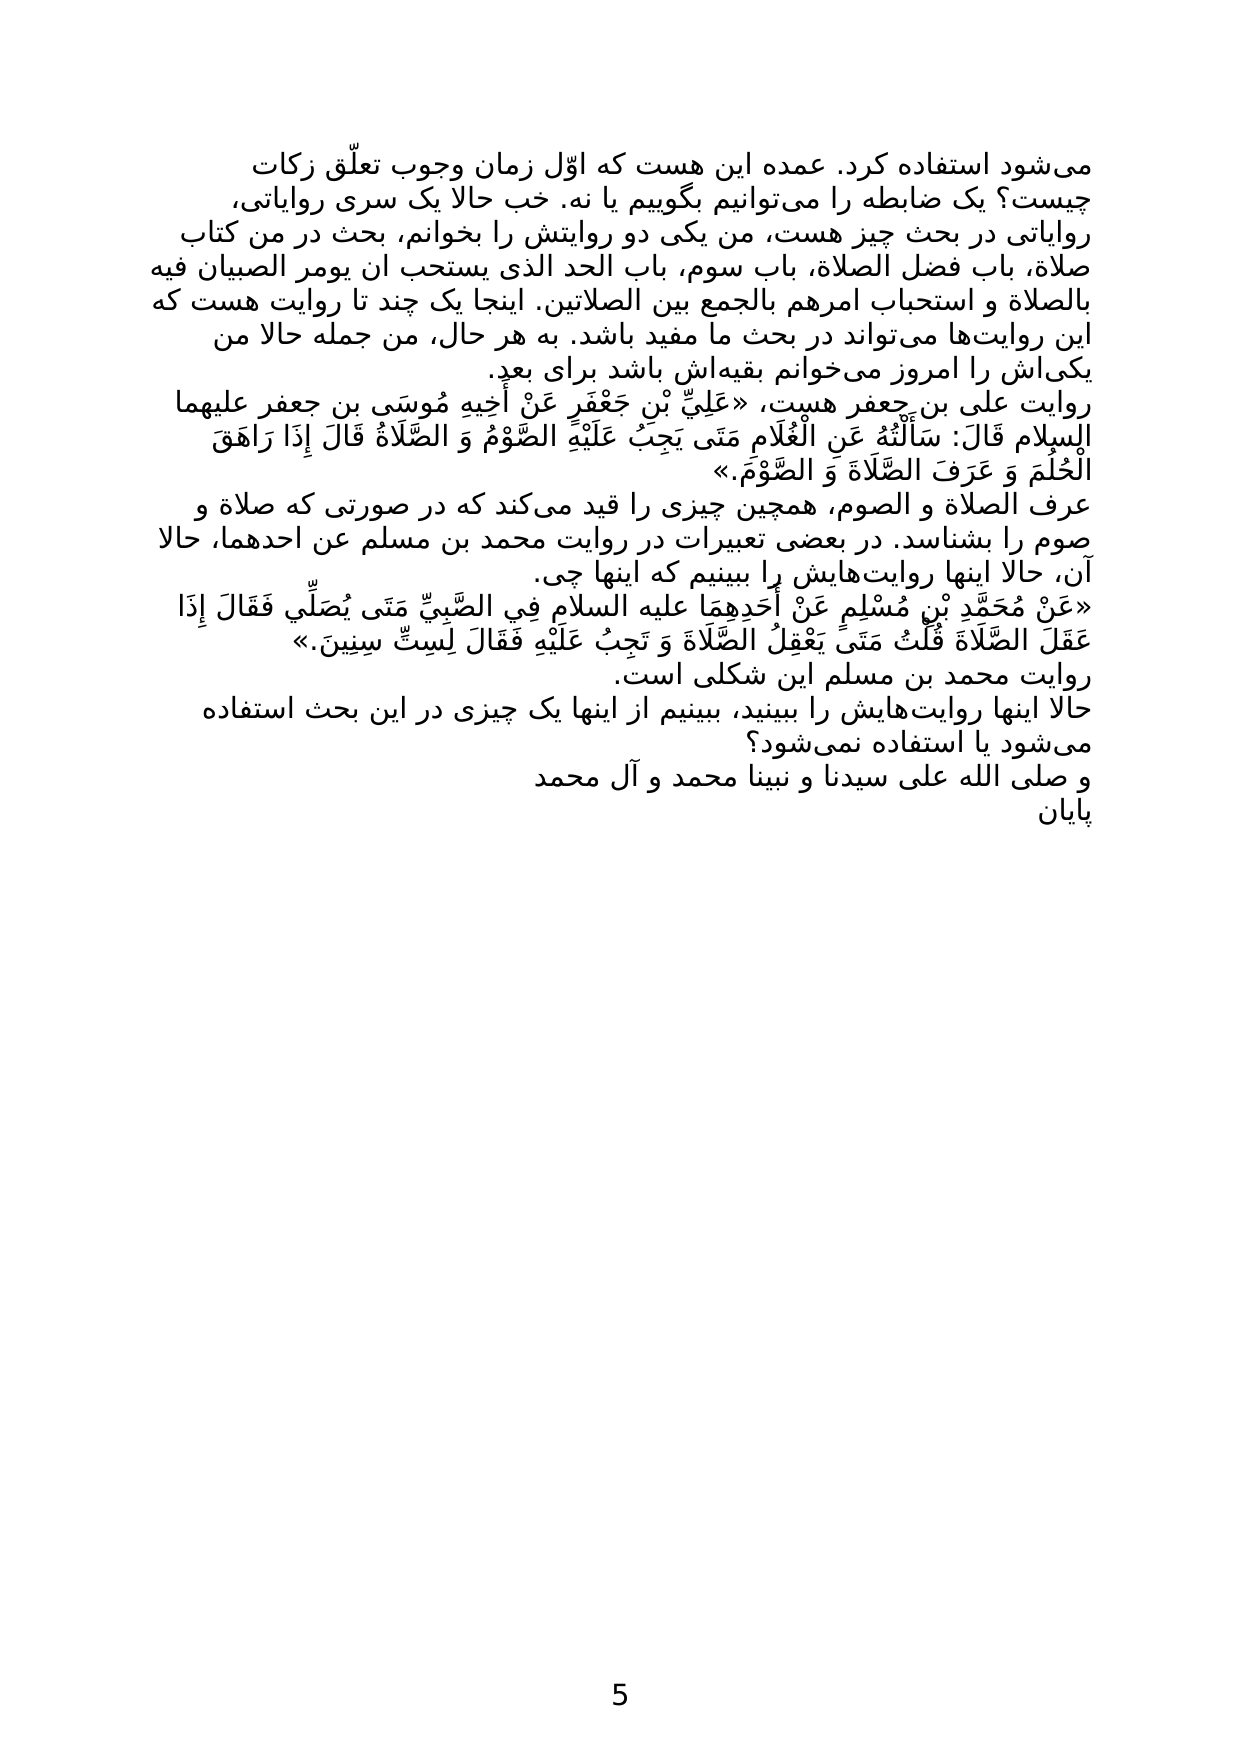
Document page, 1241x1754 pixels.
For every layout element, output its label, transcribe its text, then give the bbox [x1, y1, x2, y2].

text «عَنْ مُحَمَّدِ بْنِ مُسْلِمٍ عَنْ أَحَدِهِمَا علیه السلام فِي الصَّبِيِّ مَتَى يُصَلِّي فَقَالَ إِذَا عَقَلَ الصَّلَاةَ قُلْتُ مَتَى يَعْقِلُ الصَّلَاةَ وَ تَجِبُ عَلَيْهِ فَقَالَ لِسِتِّ سِنِينَ.» [148, 589, 1092, 657]
text روایت علی بن جعفر هست، «عَلِيِّ بْنِ جَعْفَرٍ عَنْ أَخِيهِ مُوسَى بن جعفر علیهما السلام قَالَ: سَأَلْتُهُ عَنِ الْغُلَامِ مَتَى يَجِبُ عَلَيْهِ الصَّوْمُ وَ الصَّلَاةُ قَالَ إِذَا رَاهَقَ الْحُلُمَ وَ عَرَفَ الصَّلَاةَ وَ الصَّوْمَ.» [148, 385, 1092, 487]
text و صلی الله علی سیدنا و نبینا محمد و آل محمد [148, 759, 1092, 793]
text پایان [148, 793, 1092, 827]
text عرف الصلاة و الصوم، همچین چیزی را قید می‌کند که در صورتی که صلاة و صوم را بشناسد. در بعضی تعبیرات در روایت محمد بن مسلم عن احدهما، حالا آن، حالا اینها روایت‌هایش را ببینیم که اینها چی. [148, 487, 1092, 589]
text روایت محمد بن مسلم این شکلی است. [148, 657, 1092, 691]
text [148, 148, 1092, 385]
text حالا اینها روایت‌هایش را ببینید، ببینیم از اینها یک چیزی در این بحث استفاده می‌شود یا استفاده نمی‌شود؟ [148, 691, 1092, 759]
